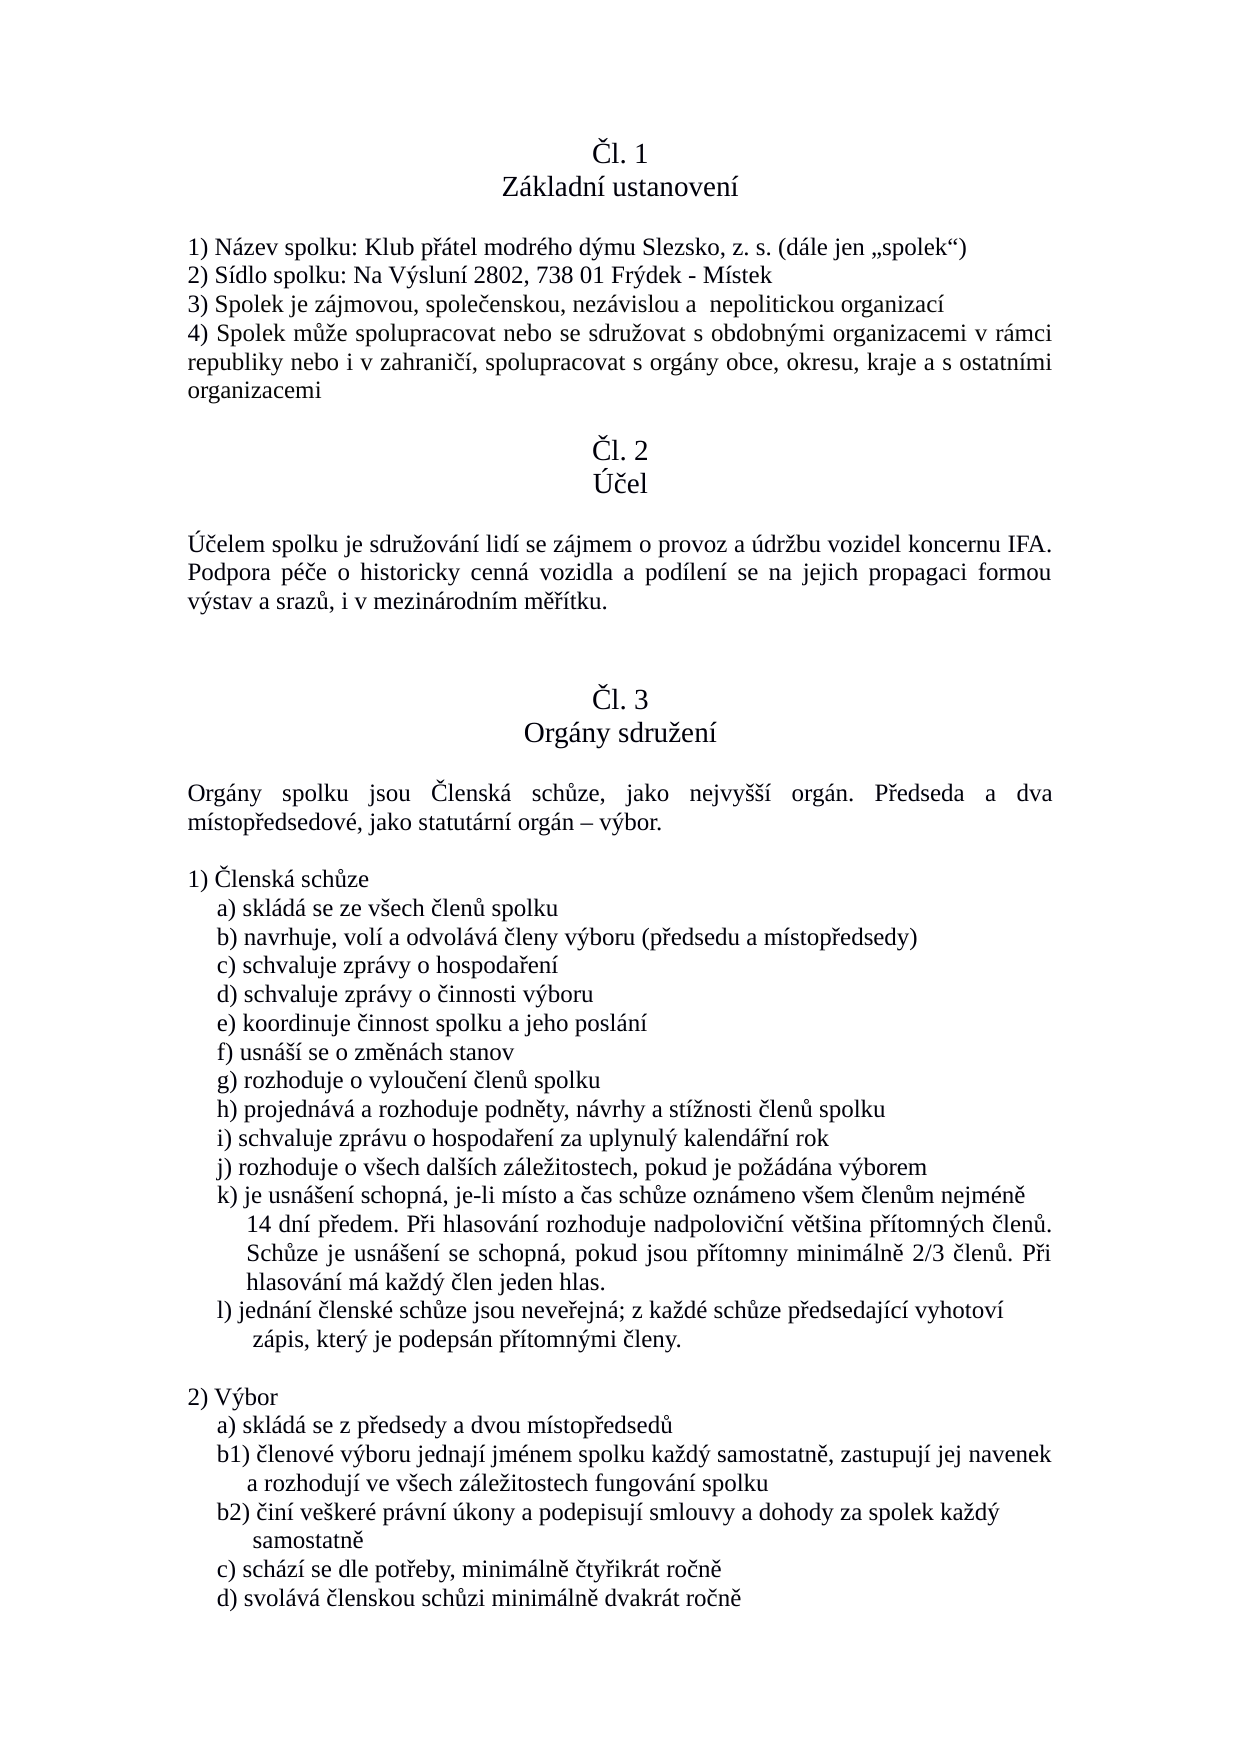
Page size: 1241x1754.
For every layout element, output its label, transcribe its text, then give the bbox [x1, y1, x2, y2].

text Čl. 2 [187, 433, 1053, 466]
text i) schvaluje zprávu o hospodaření za uplynulý kalendářní rok [187, 1123, 1053, 1152]
text Základní ustanovení [187, 169, 1053, 203]
text Účel [187, 466, 1053, 500]
text e) koordinuje činnost spolku a jeho poslání [187, 1008, 1053, 1037]
text 3) Spolek je zájmovou, společenskou, nezávislou a nepolitickou organizací [187, 289, 1053, 318]
text Čl. 3 [187, 682, 1053, 716]
text f) usnáší se o změnách stanov [187, 1037, 1053, 1065]
text b1) členové výboru jednají jménem spolku každý samostatně, zastupují jej navenek [187, 1439, 1053, 1468]
text 2) Výbor [187, 1382, 1053, 1410]
text h) projednává a rozhoduje podněty, návrhy a stížnosti členů spolku [187, 1094, 1053, 1123]
text 14 dní předem. Při hlasování rozhoduje nadpoloviční většina přítomných členů. Schůze je usnášení se schopná, pokud jsou přítomny minimálně 2/3 členů. Při hlasování má každý člen jeden hlas. [246, 1209, 1053, 1295]
text b) navrhuje, volí a odvolává členy výboru (předsedu a místopředsedy) [187, 922, 1053, 950]
text zápis, který je podepsán přítomnými členy. [187, 1324, 1053, 1353]
text j) rozhoduje o všech dalších záležitostech, pokud je požádána výborem [187, 1152, 1053, 1180]
text b2) činí veškeré právní úkony a podepisují smlouvy a dohody za spolek každý [187, 1497, 1053, 1525]
text 2) Sídlo spolku: Na Výsluní 2802, 738 01 Frýdek - Místek [187, 260, 1053, 289]
text Účelem spolku je sdružování lidí se zájmem o provoz a údržbu vozidel koncernu IFA. Podpora péče o historicky cenná vozidla a podílení se na jejich propagaci formou výstav a srazů, i v mezinárodním měřítku. [187, 529, 1053, 615]
text g) rozhoduje o vyloučení členů spolku [187, 1065, 1053, 1094]
text l) jednání členské schůze jsou neveřejná; z každé schůze předsedající vyhotoví [187, 1295, 1053, 1324]
text d) svolává členskou schůzi minimálně dvakrát ročně [187, 1583, 1053, 1612]
text a) skládá se z předsedy a dvou místopředsedů [187, 1410, 1053, 1439]
text d) schvaluje zprávy o činnosti výboru [187, 979, 1053, 1008]
text Čl. 1 [187, 136, 1053, 169]
text Orgány spolku jsou Členská schůze, jako nejvyšší orgán. Předseda a dva místopředsedové, jako statutární orgán – výbor. [187, 778, 1053, 835]
text 4) Spolek může spolupracovat nebo se sdružovat s obdobnými organizacemi v rámci republiky nebo i v zahraničí, spolupracovat s orgány obce, okresu, kraje a s ostatními organizacemi [187, 318, 1053, 404]
text c) schází se dle potřeby, minimálně čtyřikrát ročně [187, 1554, 1053, 1583]
text Orgány sdružení [187, 716, 1053, 749]
text a rozhodují ve všech záležitostech fungování spolku [187, 1468, 1053, 1497]
text a) skládá se ze všech členů spolku [187, 893, 1053, 922]
text k) je usnášení schopná, je-li místo a čas schůze oznámeno všem členům nejméně [217, 1180, 1053, 1209]
text c) schvaluje zprávy o hospodaření [187, 950, 1053, 979]
text 1) Název spolku: Klub přátel modrého dýmu Slezsko, z. s. (dále jen „spolek“) [187, 232, 1053, 260]
text samostatně [187, 1525, 1053, 1554]
text 1) Členská schůze [187, 864, 1053, 893]
